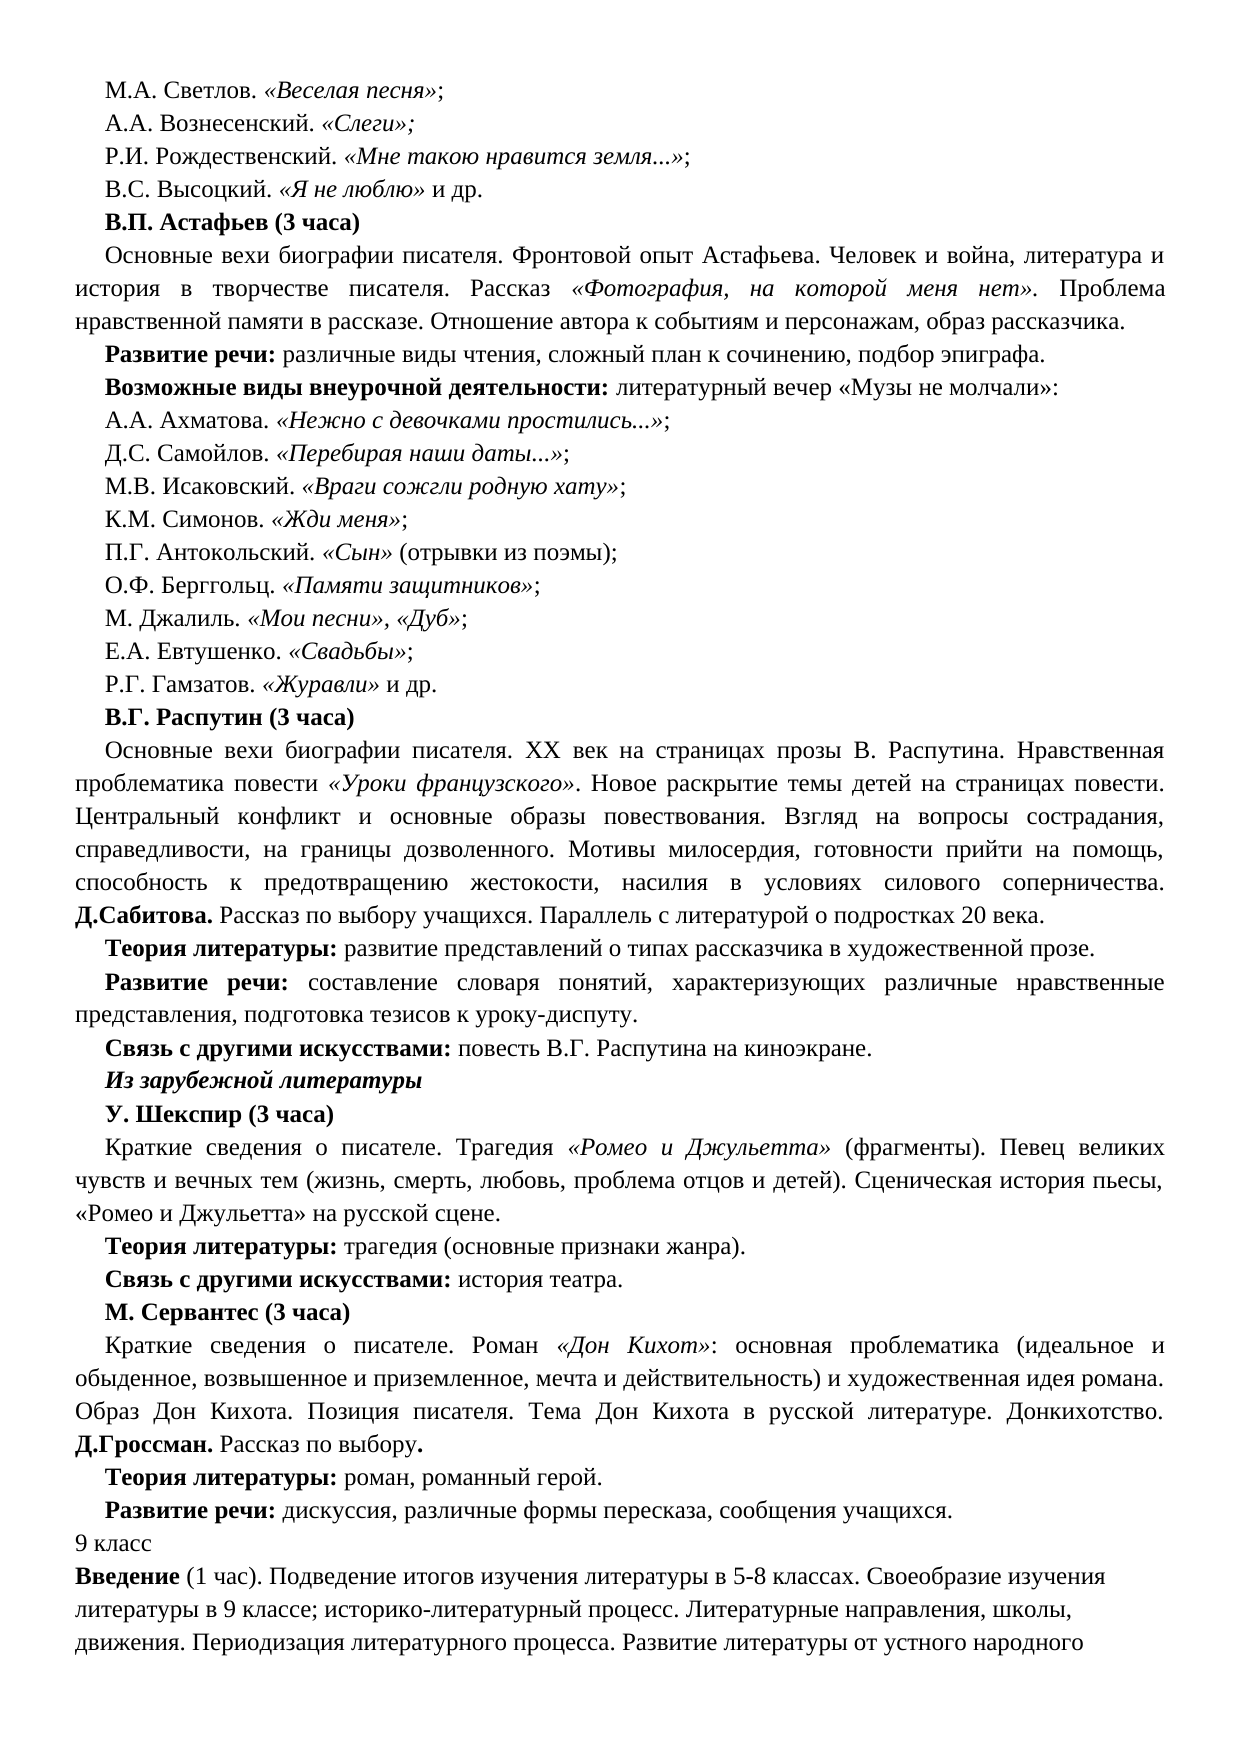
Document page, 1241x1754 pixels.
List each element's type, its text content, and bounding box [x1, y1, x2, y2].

text У. Шекспир (3 часа) [75, 1099, 1165, 1127]
text Е.А. Евтушенко. «Свадьбы»; [75, 636, 1165, 665]
text Основные вехи биографии писателя. XX век на страницах прозы В. Распутина. Нравственная проблематика повести «Уроки французского». Новое раскрытие темы детей на страницах повести. Центральный конфликт и основные образы повествования. Взгляд на вопросы сострадания, справедливости, на границы дозволенного. Мотивы милосердия, готовности прийти на помощь, способность к предотвращению жестокости, насилия в условиях силового соперничества. Д.Сабитова. Рассказ по выбору учащихся. Параллель с литературой о подростках 20 века. [75, 735, 1165, 929]
text Р.Г. Гамзатов. «Журавли» и др. [75, 669, 1165, 698]
text М.А. Светлов. «Веселая песня»; [75, 75, 1165, 104]
text М. Джалиль. «Мои песни», «Дуб»; [75, 603, 1165, 632]
text Развитие речи: дискуссия, различные формы пересказа, сообщения учащихся. [75, 1495, 1165, 1524]
text А.А. Ахматова. «Нежно с девочками простились...»; [75, 405, 1165, 434]
text М.В. Исаковский. «Враги сожгли родную хату»; [75, 471, 1165, 500]
text В.С. Высоцкий. «Я не люблю» и др. [75, 174, 1165, 203]
text Связь с другими искусствами: история театра. [75, 1264, 1165, 1292]
text П.Г. Антокольский. «Сын» (отрывки из поэмы); [75, 537, 1165, 566]
text О.Ф. Берггольц. «Памяти защитников»; [75, 570, 1165, 599]
text Из зарубежной литературы [75, 1066, 1165, 1094]
text Теория литературы: роман, романный герой. [75, 1462, 1165, 1491]
text Теория литературы: трагедия (основные признаки жанра). [75, 1231, 1165, 1259]
text Д.С. Самойлов. «Перебирая наши даты...»; [75, 438, 1165, 467]
text К.М. Симонов. «Жди меня»; [75, 504, 1165, 533]
text Развитие речи: составление словаря понятий, характеризующих различные нравственные представления, подготовка тезисов к уроку-диспуту. [75, 967, 1165, 1028]
text Краткие сведения о писателе. Роман «Дон Кихот»: основная проблематика (идеальное и обыденное, возвышенное и приземленное, мечта и действительность) и художественная идея романа. Образ Дон Кихота. Позиция писателя. Тема Дон Кихота в русской литературе. Донкихотство. Д.Гроссман. Рассказ по выбору. [75, 1330, 1165, 1458]
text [75, 1528, 1165, 1656]
text В.П. Астафьев (3 часа) [75, 207, 1165, 236]
text А.А. Вознесенский. «Слеги»; [75, 108, 1165, 137]
text Теория литературы: развитие представлений о типах рассказчика в художественной прозе. [75, 933, 1165, 962]
text Развитие речи: различные виды чтения, сложный план к сочинению, подбор эпиграфа. [75, 339, 1165, 368]
text Краткие сведения о писателе. Трагедия «Ромео и Джульетта» (фрагменты). Певец великих чувств и вечных тем (жизнь, смерть, любовь, проблема отцов и детей). Сценическая история пьесы, «Ромео и Джульетта» на русской сцене. [75, 1132, 1165, 1226]
text В.Г. Распутин (3 часа) [75, 702, 1165, 731]
text Р.И. Рождественский. «Мне такою нравится земля...»; [75, 141, 1165, 170]
text Возможные виды внеурочной деятельности: литературный вечер «Музы не молчали»: [75, 372, 1165, 401]
text М. Сервантес (3 часа) [75, 1297, 1165, 1326]
text Связь с другими искусствами: повесть В.Г. Распутина на киноэкране. [75, 1033, 1165, 1061]
text Основные вехи биографии писателя. Фронтовой опыт Астафьева. Человек и война, литература и история в творчестве писателя. Рассказ «Фотография, на которой меня нет». Проблема нравственной памяти в рассказе. Отношение автора к событиям и персонажам, образ рассказчика. [75, 240, 1165, 335]
